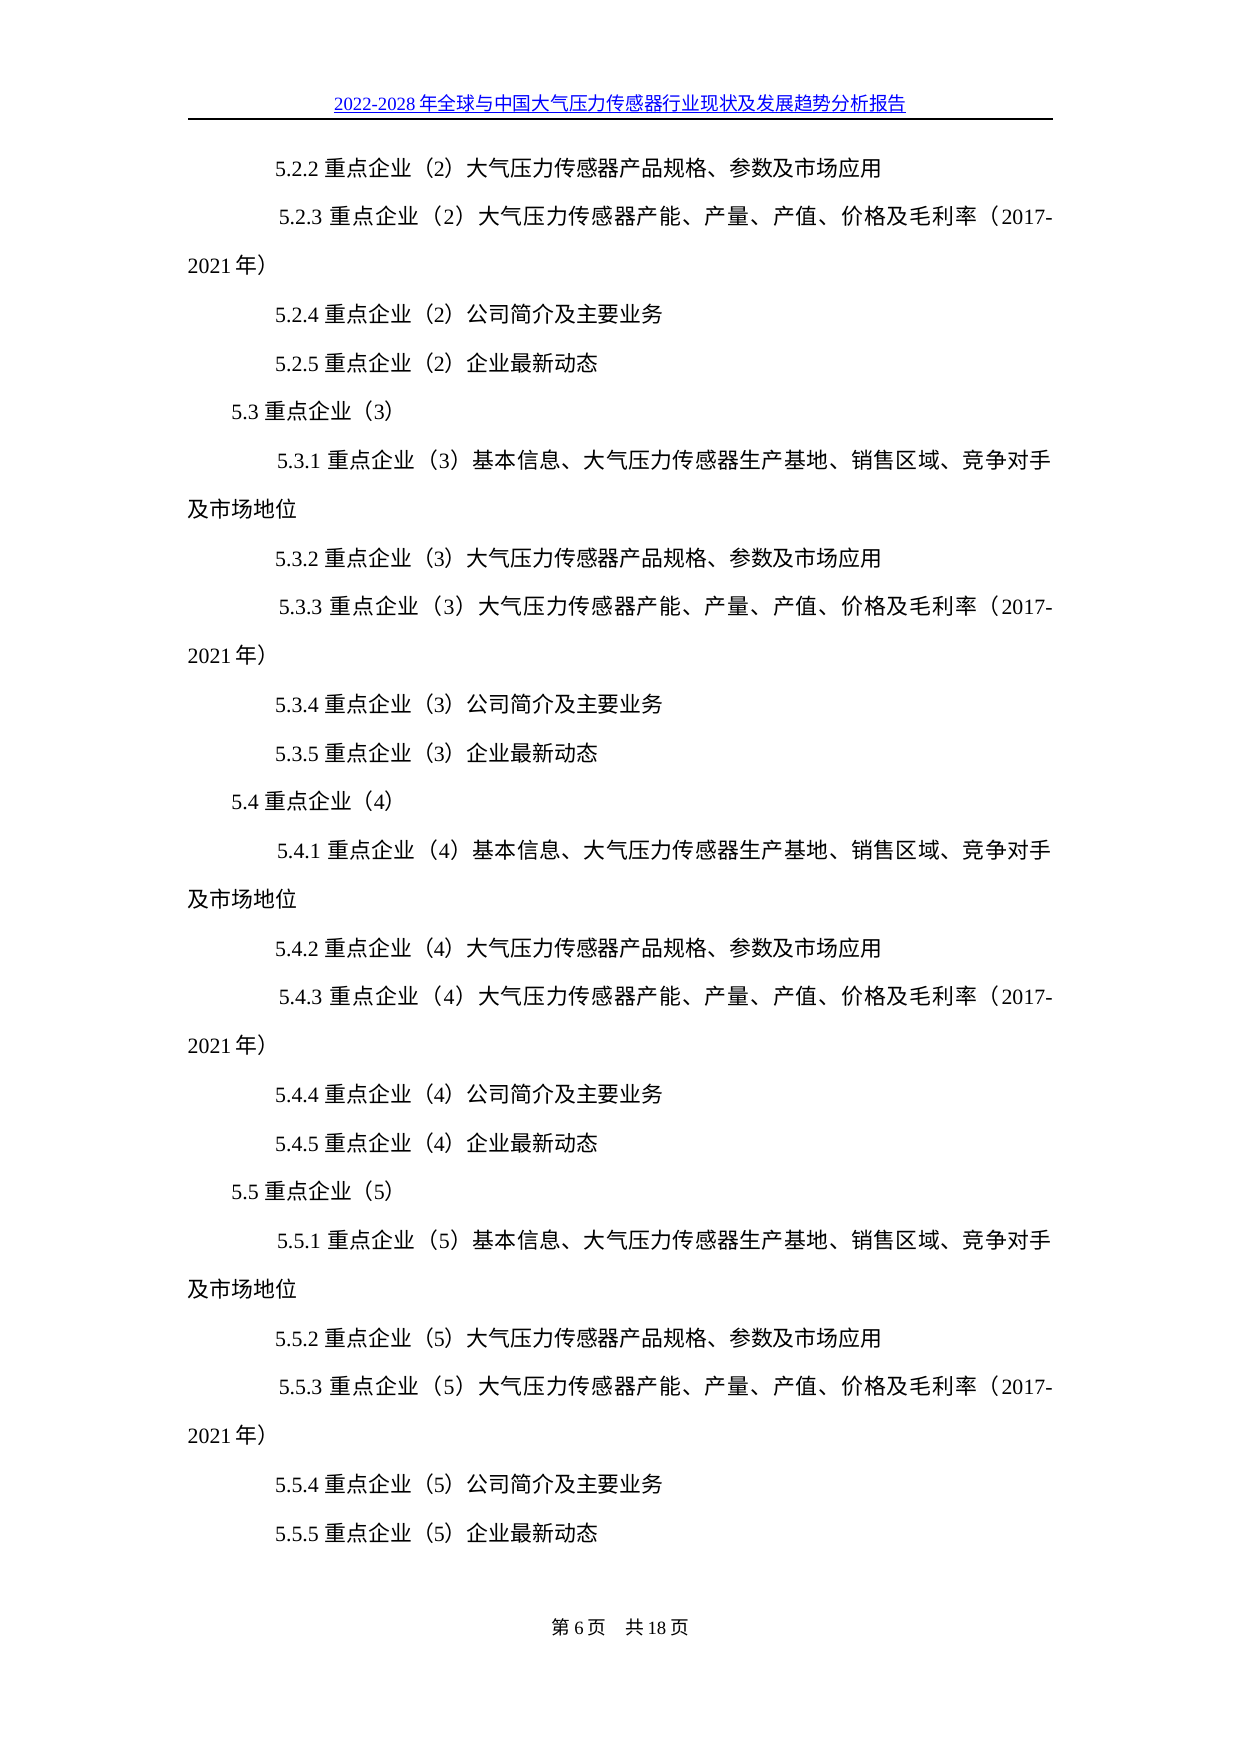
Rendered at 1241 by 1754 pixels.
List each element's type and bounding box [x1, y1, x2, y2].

text [187, 150, 1053, 1548]
